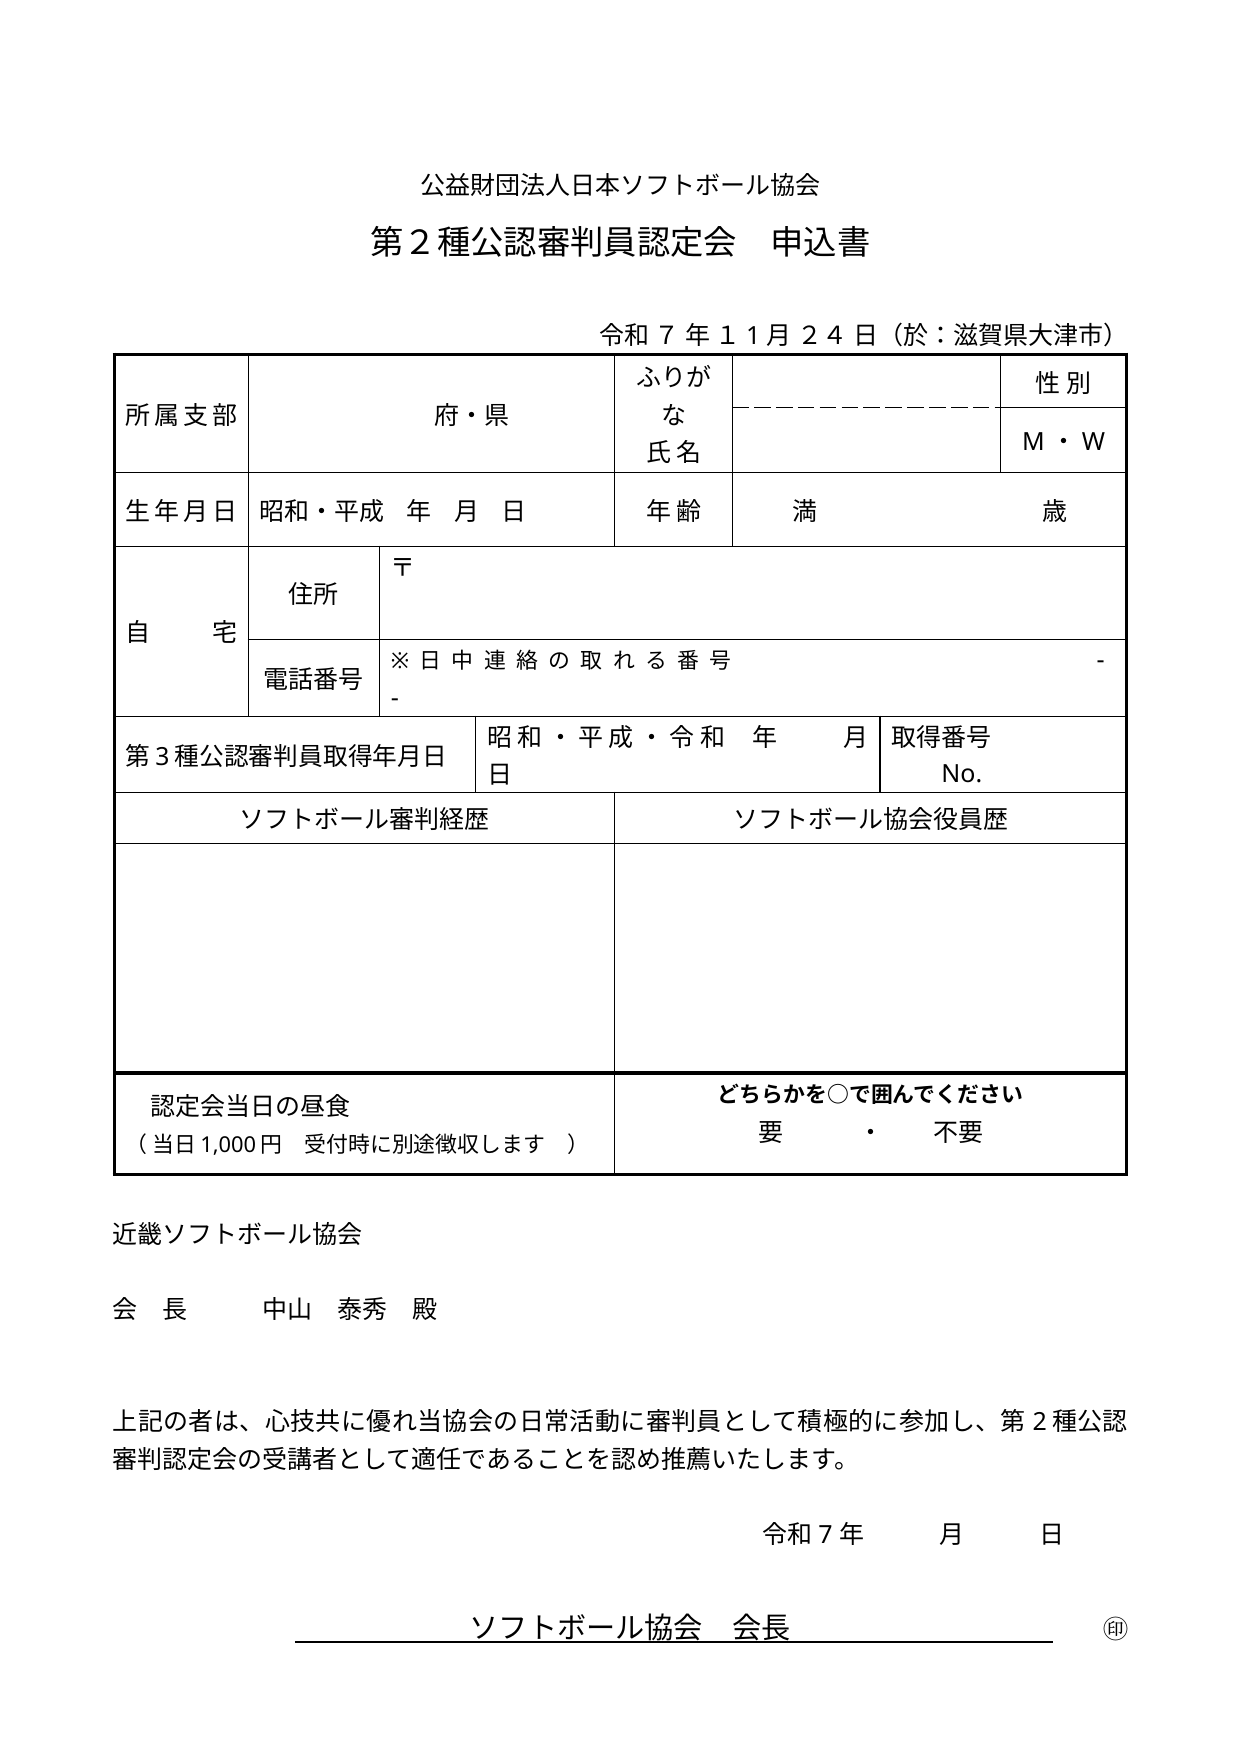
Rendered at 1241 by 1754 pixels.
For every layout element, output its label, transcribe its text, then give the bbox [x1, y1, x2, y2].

table_cell 生年月日 [116, 473, 248, 546]
table_header ふりがな 氏 名 [615, 356, 732, 472]
table_cell [116, 844, 614, 1071]
table_cell [615, 844, 1125, 1071]
table_cell 昭和・平成 年 月 日 [249, 473, 614, 546]
text 令和 ７ 年 １1 月 ２４ 日（於：滋賀県大津市） [112, 315, 1128, 352]
table_cell 認定会当日の昼食 （ 当日1,000円 受付時に別途徴収します ） [116, 1075, 614, 1173]
table_cell 年 齢 [615, 473, 732, 546]
table_header 府・県 [249, 356, 614, 472]
table_cell M ・ W [1001, 408, 1125, 472]
table_cell 電話番号 [249, 640, 379, 716]
table_cell 住所 [249, 547, 379, 639]
table_cell [733, 407, 1000, 472]
table_cell 満 歳 [733, 473, 1125, 546]
text 会 長 中山 泰秀 殿 [112, 1289, 1128, 1326]
table_cell 自宅 [116, 547, 248, 716]
text 令和 7 年 月 日 [112, 1514, 1128, 1551]
table_header [733, 356, 1000, 407]
table_cell 〒 [380, 547, 1125, 639]
text ソフトボール協会 会長 ㊞ [112, 1589, 1128, 1664]
text 第２種公認審判員認定会 申込書 [112, 202, 1128, 277]
table_cell ソフトボール審判経歴 [116, 793, 614, 843]
table_cell ※日中連絡の取れる番号 - - [380, 640, 1125, 716]
text 近畿ソフトボール協会 [112, 1214, 1128, 1251]
table_cell 取得番号 No. [881, 717, 1125, 792]
table_cell ソフトボール協会役員歴 [615, 793, 1125, 843]
table_cell 昭和・平成・令和 年 月 日 [476, 717, 879, 792]
table_header 性 別 [1001, 356, 1125, 407]
text 上記の者は、心技共に優れ当協会の日常活動に審判員として積極的に参加し、第2種公認審判認定会の受講者として適任であることを認め推薦いたします。 [112, 1401, 1128, 1476]
text 公益財団法人日本ソフトボール協会 [112, 165, 1128, 202]
table_header 所属支部 [116, 356, 248, 472]
table_cell どちらかを○で囲んでください 要 ・ 不要 [615, 1075, 1125, 1173]
table_cell 第3種公認審判員取得年月日 [116, 717, 475, 792]
